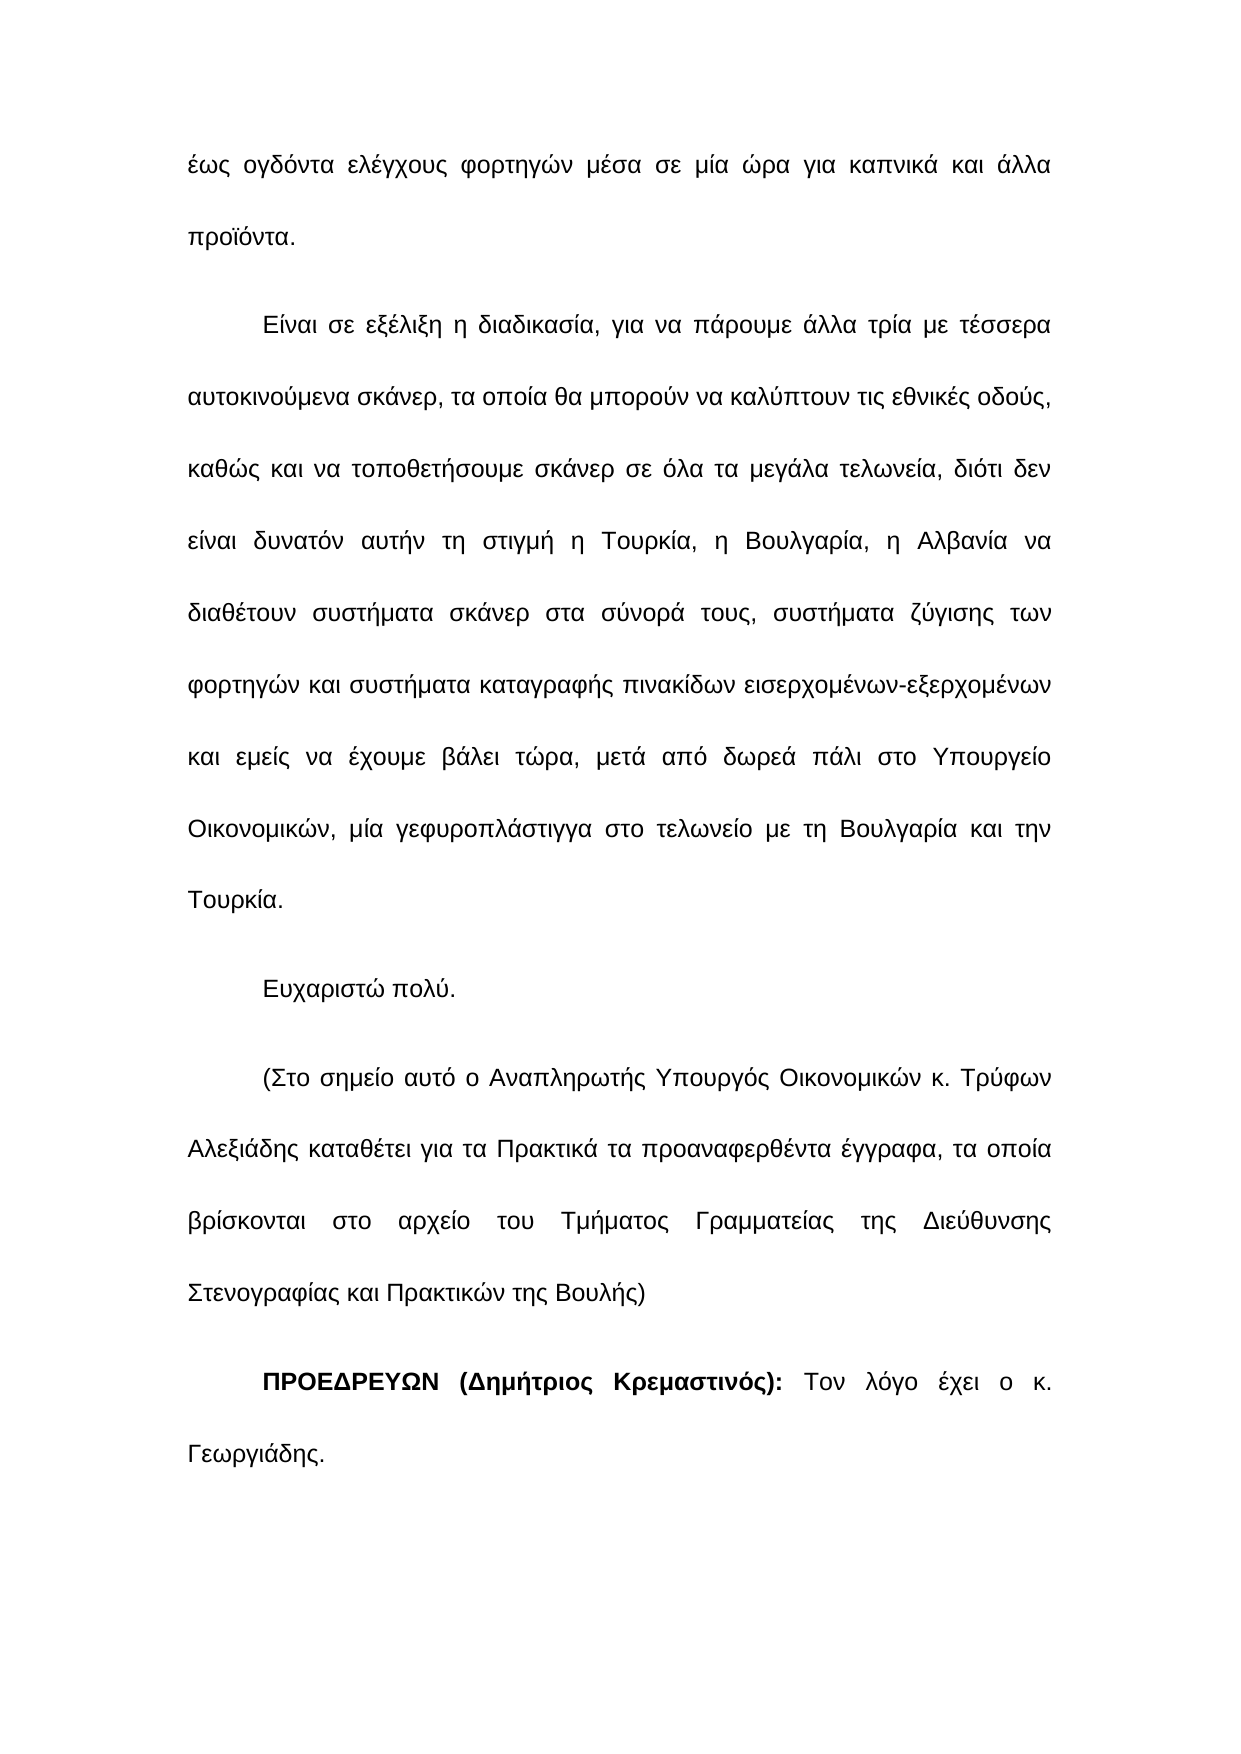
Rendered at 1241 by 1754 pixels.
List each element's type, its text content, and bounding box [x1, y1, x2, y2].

text Ευχαριστώ πολύ. [187, 974, 1053, 1003]
text (Στο σημείο αυτό ο Αναπληρωτής Υπουργός Οικονομικών κ. Τρύφων Αλεξιάδης καταθέτει για τα Πρακτικά τα προαναφερθέντα έγγραφα, τα οποία βρίσκονται στο αρχείο του Τμήματος Γραμματείας της Διεύθυνσης Στενογραφίας και Πρακτικών της Βουλής) [187, 1062, 1053, 1307]
text ΠΡΟΕΔΡΕΥΩΝ (Δημήτριος Κρεμαστινός): Τον λόγο έχει ο κ. Γεωργιάδης. [187, 1367, 1053, 1467]
text Είναι σε εξέλιξη η διαδικασία, για να πάρουμε άλλα τρία με τέσσερα αυτοκινούμενα σκάνερ, τα οποία θα μπορούν να καλύπτουν τις εθνικές οδούς, καθώς και να τοποθετήσουμε σκάνερ σε όλα τα μεγάλα τελωνεία, διότι δεν είναι δυνατόν αυτήν τη στιγμή η Τουρκία, η Βουλγαρία, η Αλβανία να διαθέτουν συστήματα σκάνερ στα σύνορά τους, συστήματα ζύγισης των φορτηγών και συστήματα καταγραφής πινακίδων εισερχομένων-εξερχομένων και εμείς να έχουμε βάλει τώρα, μετά από δωρεά πάλι στο Υπουργείο Οικονομικών, μία γεφυροπλάστιγγα στο τελωνείο με τη Βουλγαρία και την Τουρκία. [187, 310, 1053, 914]
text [187, 150, 1053, 251]
